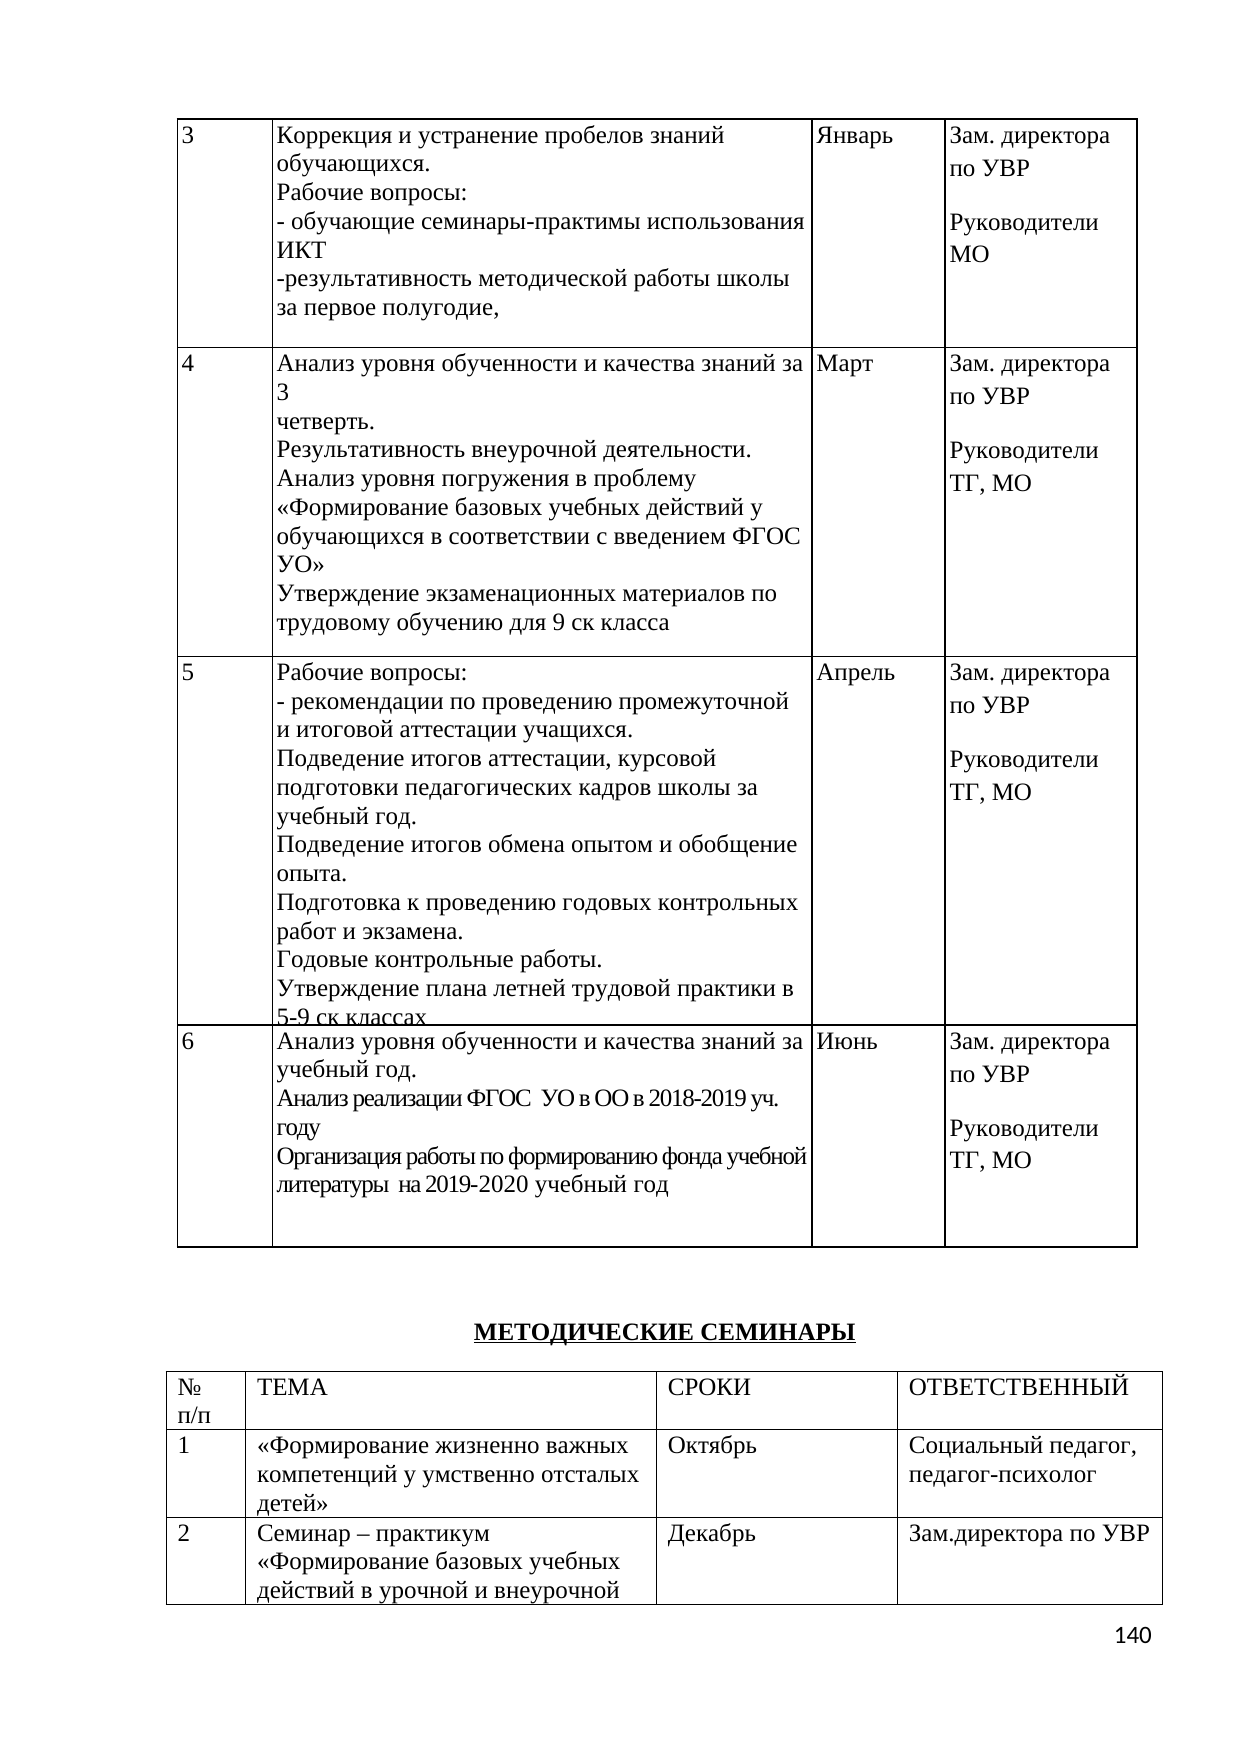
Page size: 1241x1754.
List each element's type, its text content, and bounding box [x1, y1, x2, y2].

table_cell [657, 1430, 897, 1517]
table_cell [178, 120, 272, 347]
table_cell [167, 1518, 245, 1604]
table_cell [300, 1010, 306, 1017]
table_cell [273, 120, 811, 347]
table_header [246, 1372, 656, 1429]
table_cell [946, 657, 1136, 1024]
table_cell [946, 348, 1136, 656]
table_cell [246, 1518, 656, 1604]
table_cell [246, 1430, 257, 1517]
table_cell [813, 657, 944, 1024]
text МЕТОДИЧЕСКИЕ СЕМИНАРЫ [177, 1317, 1152, 1346]
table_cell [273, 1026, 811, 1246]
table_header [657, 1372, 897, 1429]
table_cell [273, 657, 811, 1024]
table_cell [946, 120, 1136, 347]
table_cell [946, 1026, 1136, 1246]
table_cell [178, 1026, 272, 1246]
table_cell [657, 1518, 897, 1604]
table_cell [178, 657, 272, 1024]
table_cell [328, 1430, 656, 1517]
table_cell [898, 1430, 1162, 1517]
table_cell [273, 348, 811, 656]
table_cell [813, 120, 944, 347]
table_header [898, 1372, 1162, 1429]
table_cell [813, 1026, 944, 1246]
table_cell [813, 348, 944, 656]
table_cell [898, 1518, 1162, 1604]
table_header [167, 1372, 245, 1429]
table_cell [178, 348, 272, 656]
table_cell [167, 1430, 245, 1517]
